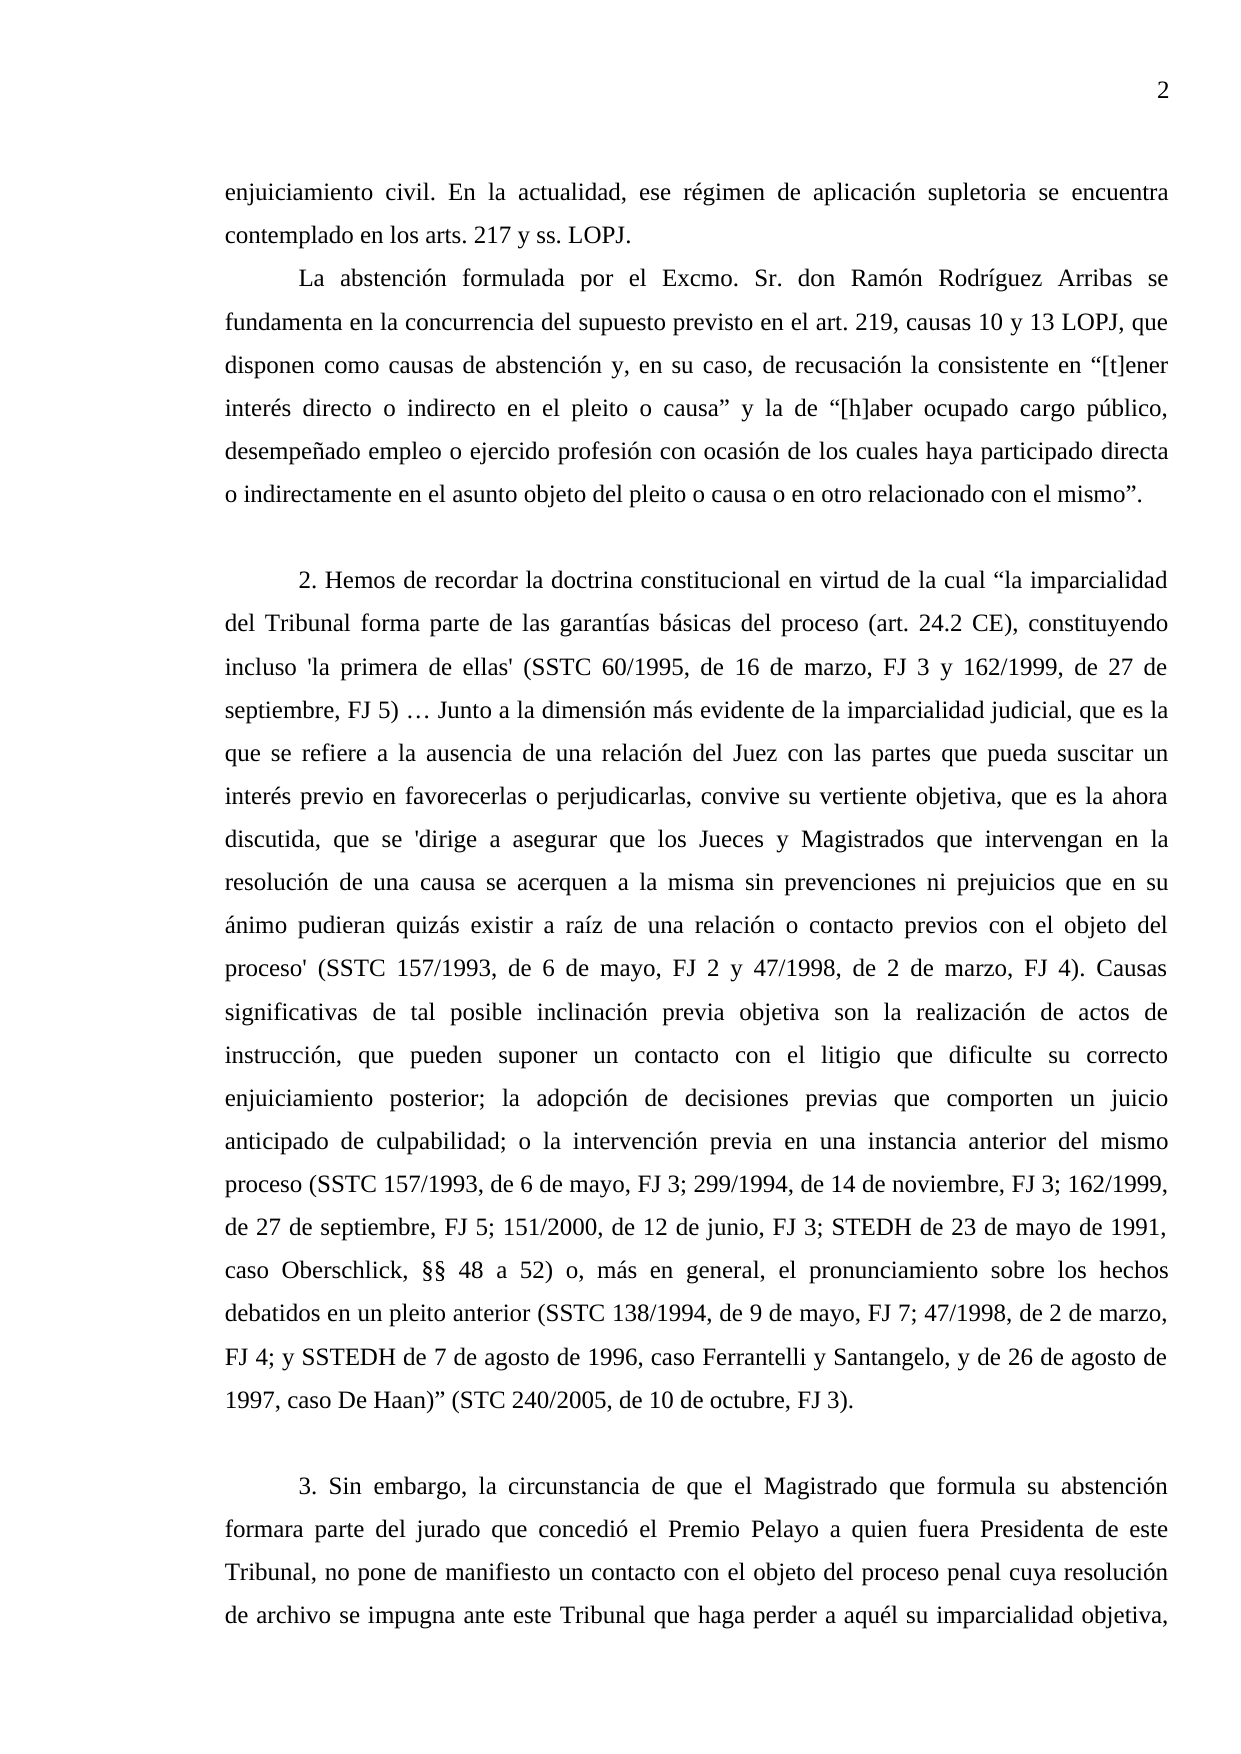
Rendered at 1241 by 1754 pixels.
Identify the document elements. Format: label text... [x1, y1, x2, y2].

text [224, 177, 1169, 249]
text 2. Hemos de recordar la doctrina constitucional en virtud de la cual “la imparcialidad del Tribunal forma parte de las garantías básicas del proceso (art. 24.2 CE), constituyendo incluso 'la primera de ellas' (SSTC 60/1995, de 16 de marzo, FJ 3 y 162/1999, de 27 de septiembre, FJ 5) … Junto a la dimensión más evidente de la imparcialidad judicial, que es la que se refiere a la ausencia de una relación del Juez con las partes que pueda suscitar un interés previo en favorecerlas o perjudicarlas, convive su vertiente objetiva, que es la ahora discutida, que se 'dirige a asegurar que los Jueces y Magistrados que intervengan en la resolución de una causa se acerquen a la misma sin prevenciones ni prejuicios que en su ánimo pudieran quizás existir a raíz de una relación o contacto previos con el objeto del proceso' (SSTC 157/1993, de 6 de mayo, FJ 2 y 47/1998, de 2 de marzo, FJ 4). Causas significativas de tal posible inclinación previa objetiva son la realización de actos de instrucción, que pueden suponer un contacto con el litigio que dificulte su correcto enjuiciamiento posterior; la adopción de decisiones previas que comporten un juicio anticipado de culpabilidad; o la intervención previa en una instancia anterior del mismo proceso (SSTC 157/1993, de 6 de mayo, FJ 3; 299/1994, de 14 de noviembre, FJ 3; 162/1999, de 27 de septiembre, FJ 5; 151/2000, de 12 de junio, FJ 3; STEDH de 23 de mayo de 1991, caso Oberschlick, §§ 48 a 52) o, más en general, el pronunciamiento sobre los hechos debatidos en un pleito anterior (SSTC 138/1994, de 9 de mayo, FJ 7; 47/1998, de 2 de marzo, FJ 4; y SSTEDH de 7 de agosto de 1996, caso Ferrantelli y Santangelo, y de 26 de agosto de 1997, caso De Haan)” (STC 240/2005, de 10 de octubre, FJ 3). [224, 565, 1169, 1413]
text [224, 1471, 1169, 1629]
text La abstención formulada por el Excmo. Sr. don Ramón Rodríguez Arribas se fundamenta en la concurrencia del supuesto previsto en el art. 219, causas 10 y 13 LOPJ, que disponen como causas de abstención y, en su caso, de recusación la consistente en “[t]ener interés directo o indirecto en el pleito o causa” y la de “[h]aber ocupado cargo público, desempeñado empleo o ejercido profesión con ocasión de los cuales haya participado directa o indirectamente en el asunto objeto del pleito o causa o en otro relacionado con el mismo”. [224, 263, 1169, 508]
